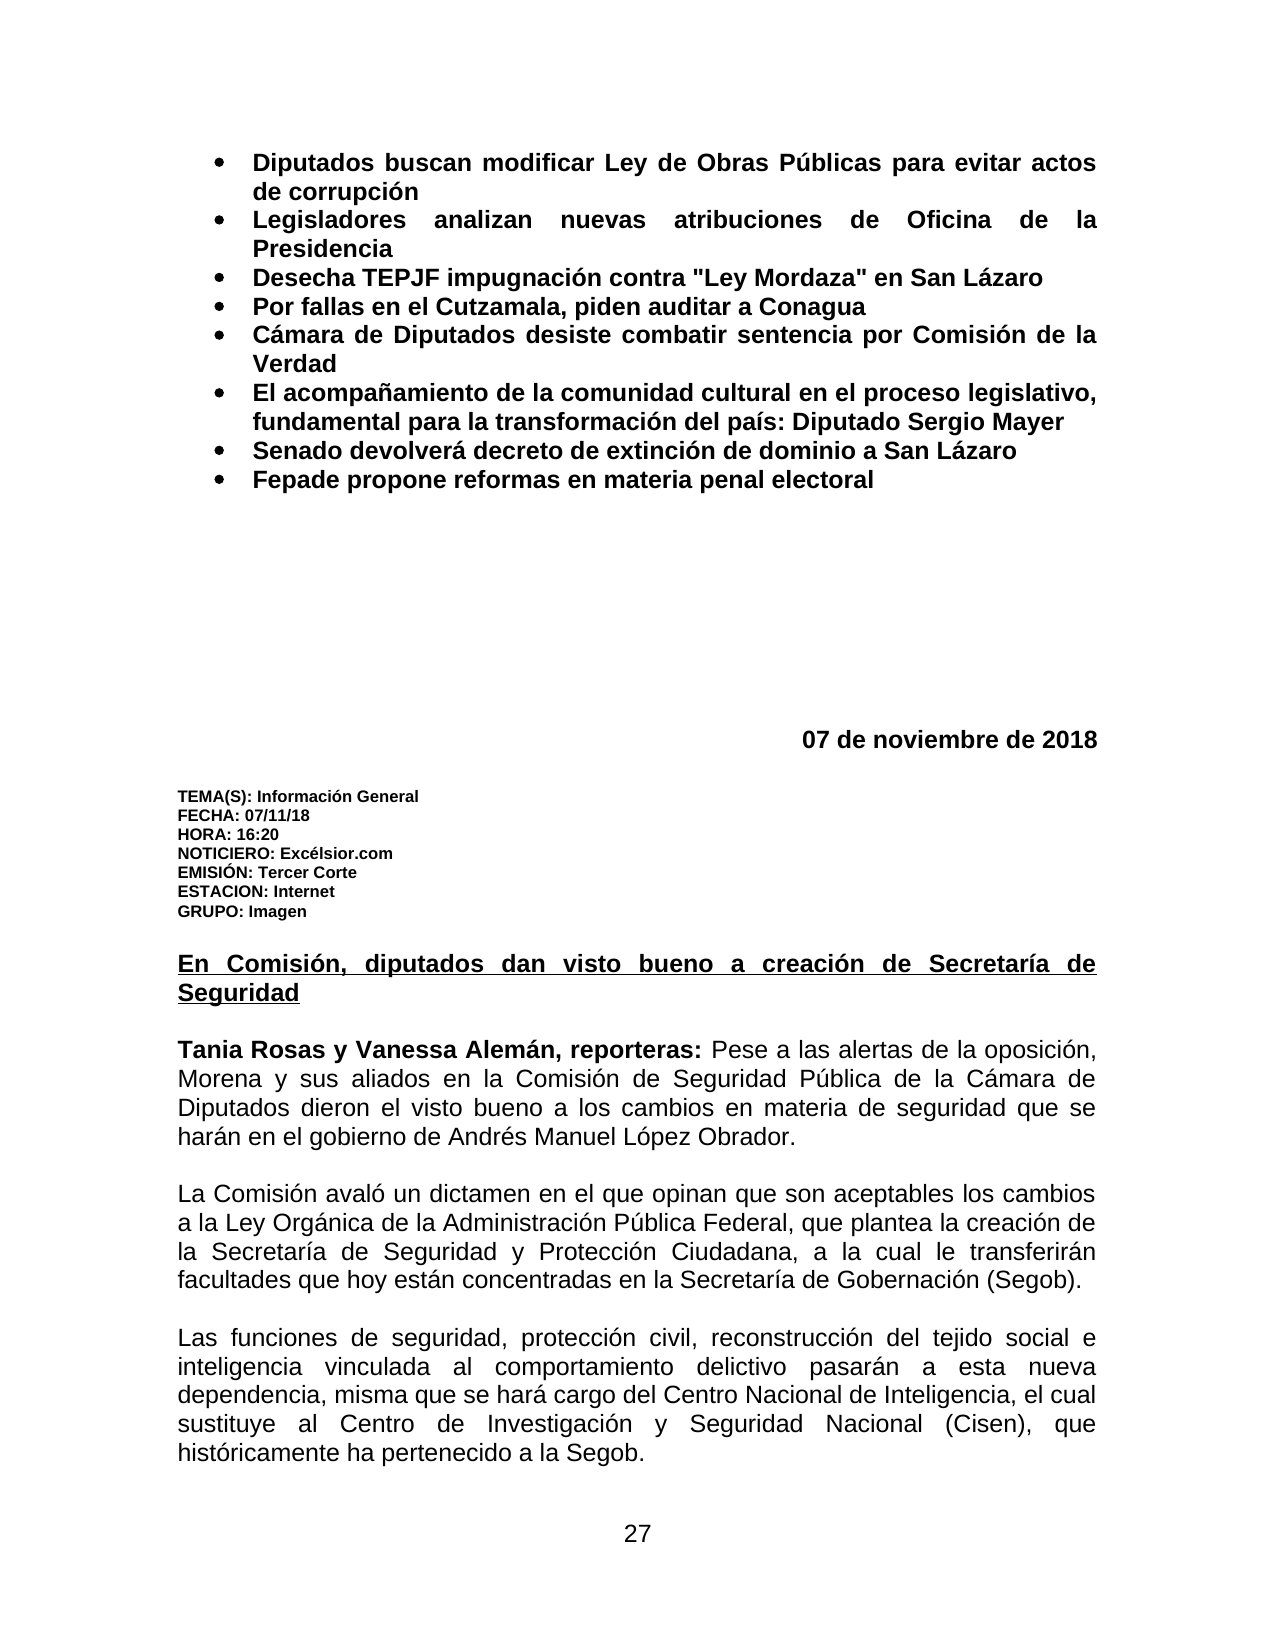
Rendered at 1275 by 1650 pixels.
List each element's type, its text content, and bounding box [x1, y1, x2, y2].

list Por fallas en el Cutzamala, piden auditar a Conagua [215, 292, 1098, 321]
text En Comisión, diputados dan visto bueno a creación de Secretaría de Seguridad [177, 949, 1098, 1007]
list Diputados buscan modificar Ley de Obras Públicas para evitar actos de corrupción [215, 148, 1098, 205]
text FECHA: 07/11/18 [177, 806, 1098, 825]
list Legisladores analizan nuevas atribuciones de Oficina de la Presidencia [215, 205, 1098, 263]
list Desecha TEPJF impugnación contra "Ley Mordaza" en San Lázaro [215, 263, 1098, 292]
text GRUPO: Imagen [177, 901, 1098, 921]
list Cámara de Diputados desiste combatir sentencia por Comisión de la Verdad [215, 321, 1098, 378]
text EMISIÓN: Tercer Corte [177, 863, 1098, 882]
list Senado devolverá decreto de extinción de dominio a San Lázaro [215, 436, 1098, 464]
text TEMA(S): Información General [177, 786, 1098, 806]
text La Comisión avaló un dictamen en el que opinan que son aceptables los cambios a la Ley Orgánica de la Administración Pública Federal, que plantea la creación de la Secretaría de Seguridad y Protección Ciudadana, a la cual le transferirán facultades que hoy están concentradas en la Secretaría de Gobernación (Segob). [177, 1179, 1098, 1294]
text Las funciones de seguridad, protección civil, reconstrucción del tejido social e inteligencia vinculada al comportamiento delictivo pasarán a esta nueva dependencia, misma que se hará cargo del Centro Nacional de Inteligencia, el cual sustituye al Centro de Investigación y Seguridad Nacional (Cisen), que históricamente ha pertenecido a la Segob. [177, 1323, 1098, 1467]
text 07 de noviembre de 2018 [177, 724, 1098, 753]
list El acompañamiento de la comunidad cultural en el proceso legislativo, fundamental para la transformación del país: Diputado Sergio Mayer [215, 378, 1098, 436]
text NOTICIERO: Excélsior.com [177, 844, 1098, 863]
text ESTACION: Internet [177, 882, 1098, 901]
text HORA: 16:20 [177, 825, 1098, 844]
text Tania Rosas y Vanessa Alemán, reporteras: Pese a las alertas de la oposición, Morena y sus aliados en la Comisión de Seguridad Pública de la Cámara de Diputados dieron el visto bueno a los cambios en materia de seguridad que se harán en el gobierno de Andrés Manuel López Obrador. [177, 1036, 1098, 1151]
list Fepade propone reformas en materia penal electoral [215, 464, 1098, 493]
